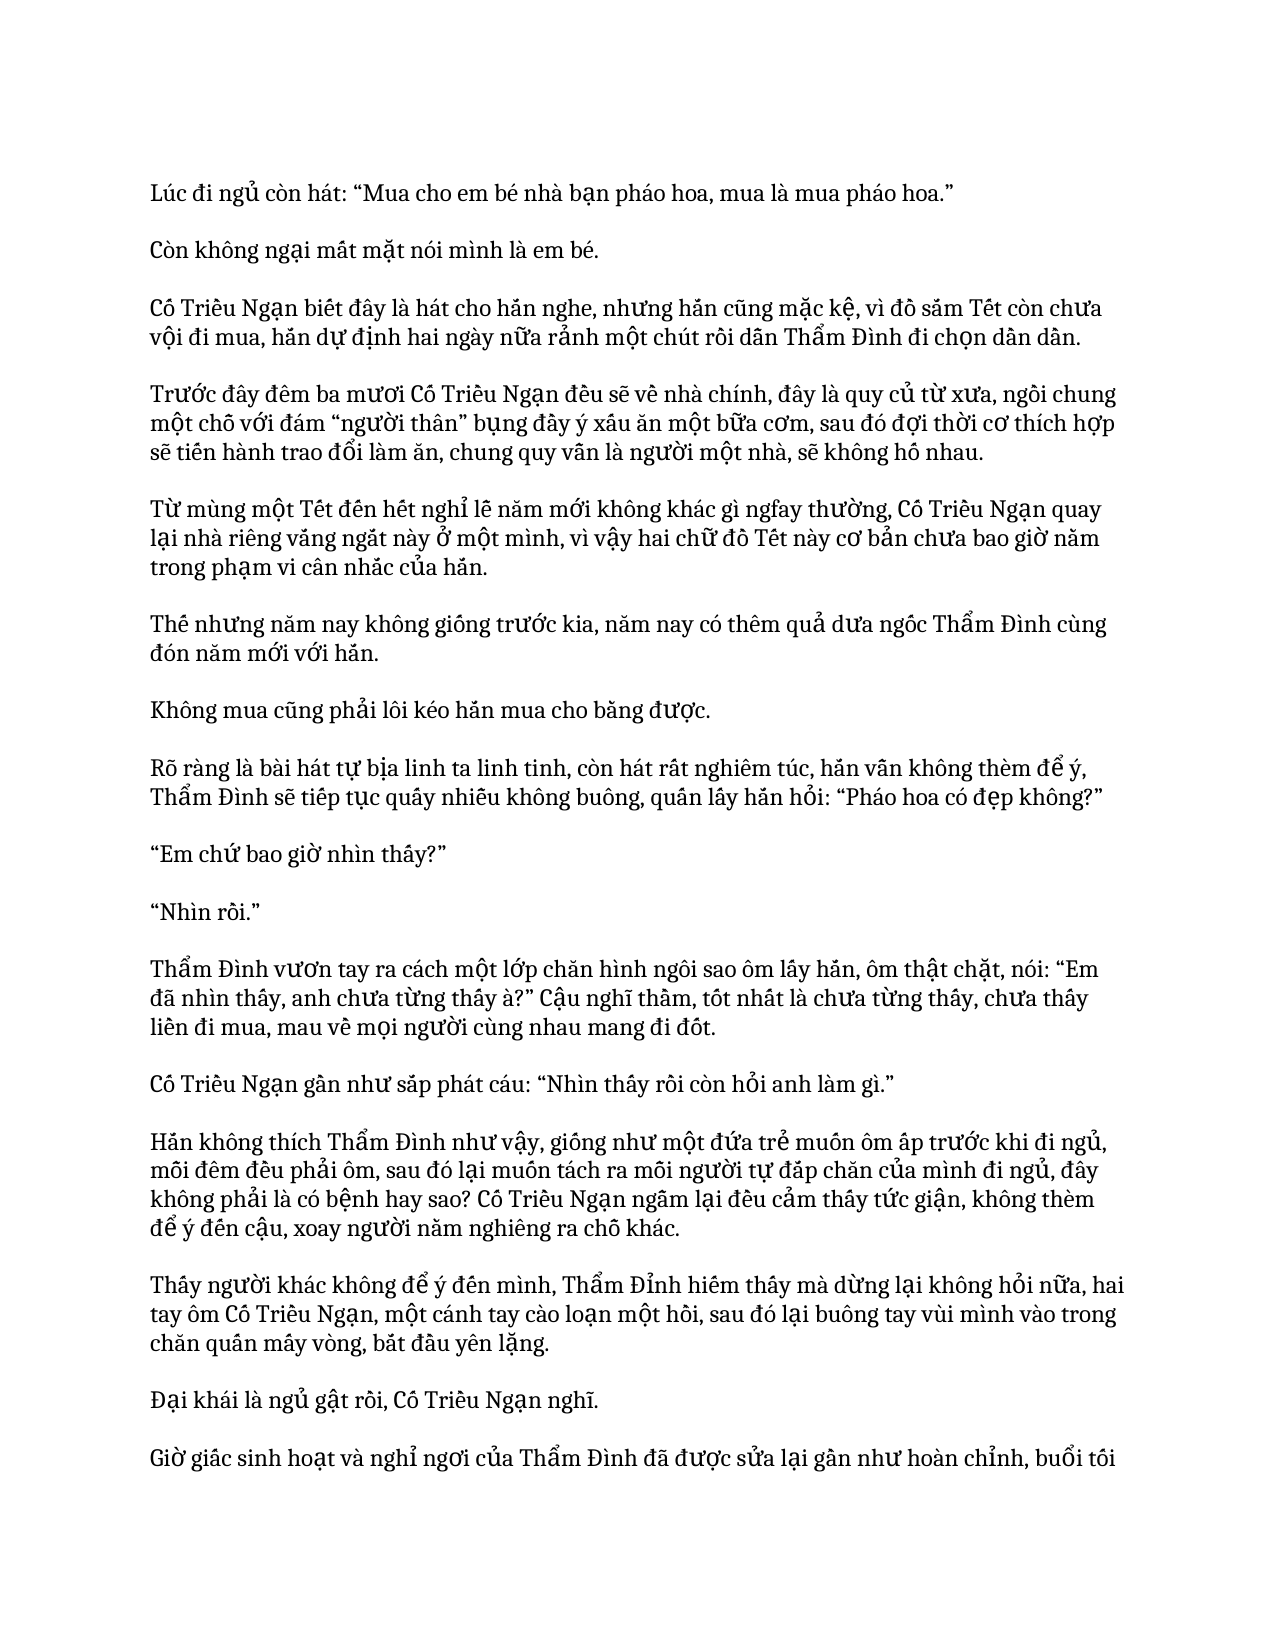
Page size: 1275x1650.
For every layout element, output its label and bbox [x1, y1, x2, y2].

text [150, 150, 1125, 1472]
